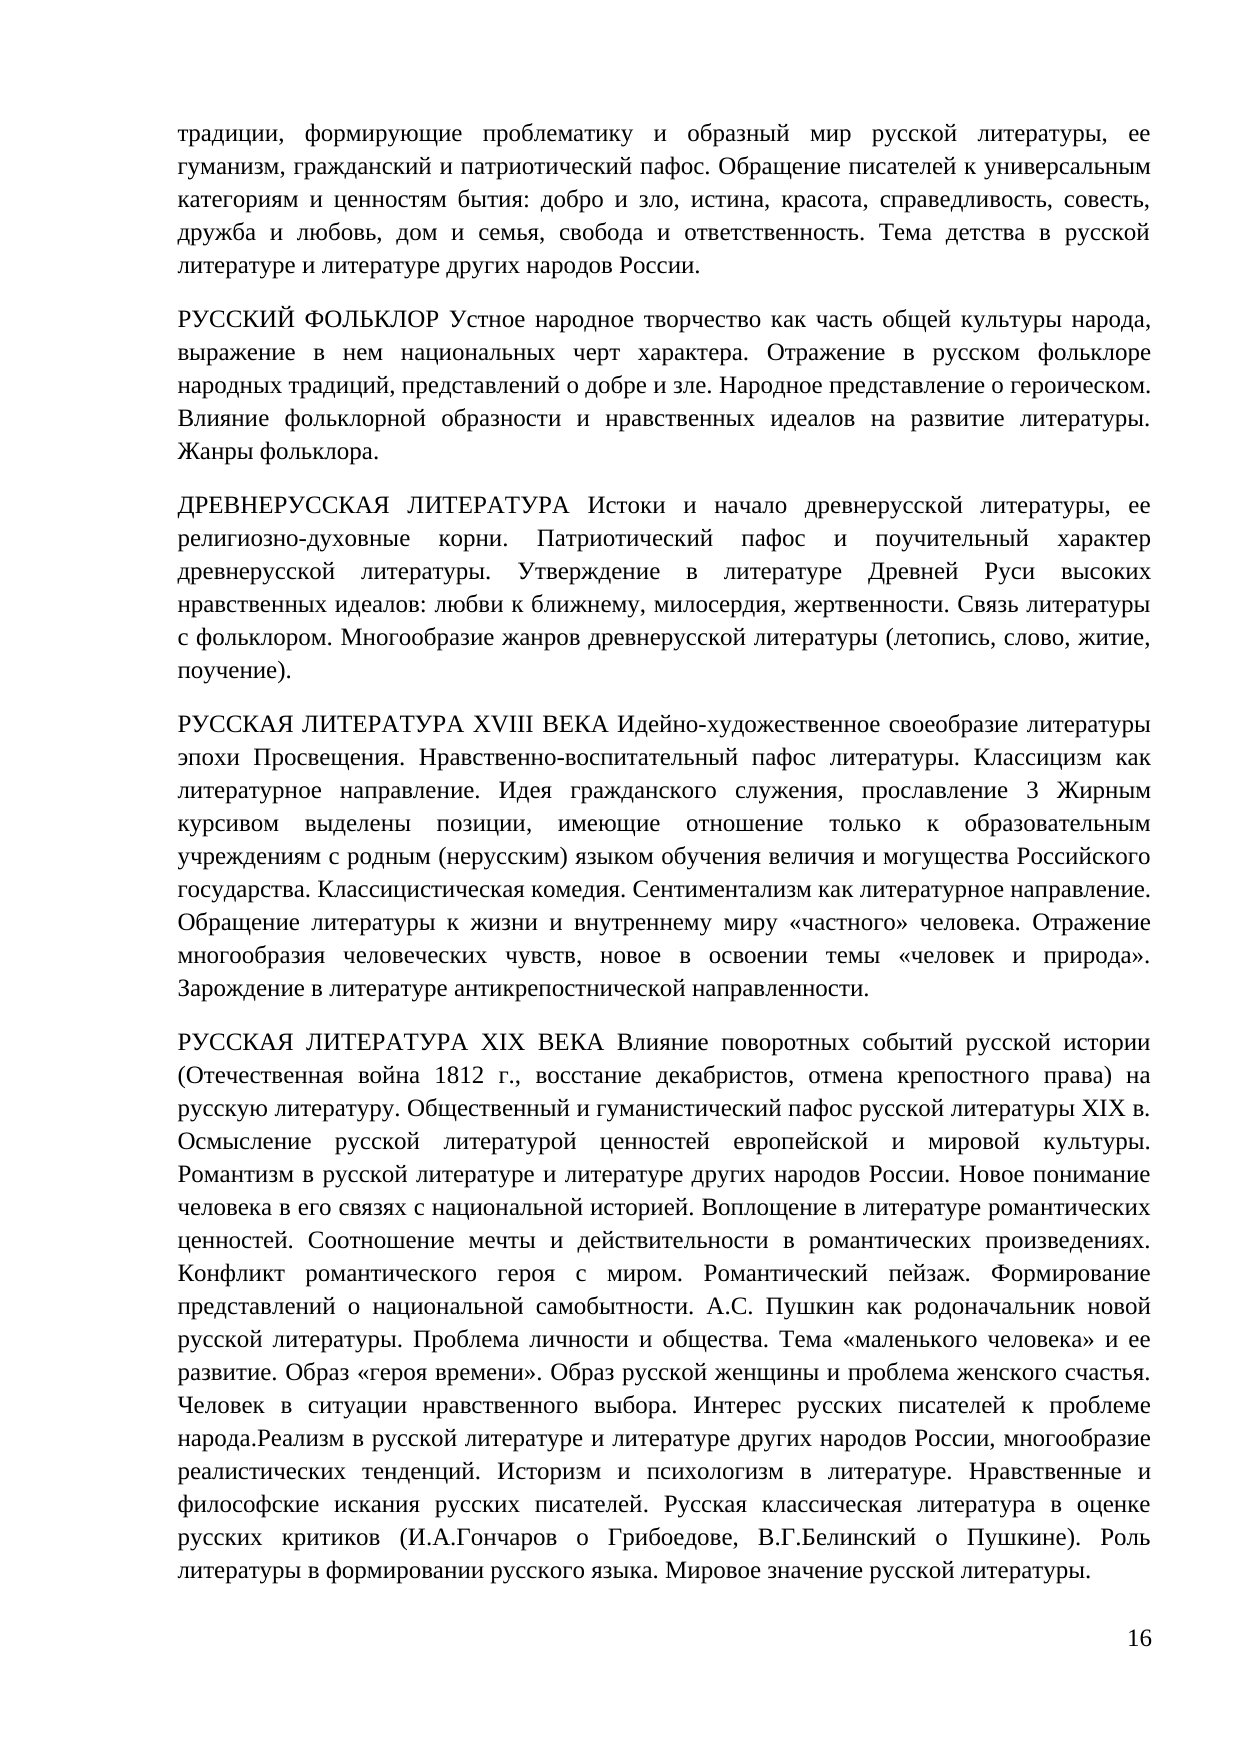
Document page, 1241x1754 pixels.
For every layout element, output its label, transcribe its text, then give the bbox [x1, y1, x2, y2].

text РУССКАЯ ЛИТЕРАТУРА XVIII ВЕКА Идейно-художественное своеобразие литературы эпохи Просвещения. Нравственно-воспитательный пафос литературы. Классицизм как литературное направление. Идея гражданского служения, прославление 3 Жирным курсивом выделены позиции, имеющие отношение только к образовательным учреждениям с родным (нерусским) языком обучения величия и могущества Российского государства. Классицистическая комедия. Сентиментализм как литературное направление. Обращение литературы к жизни и внутреннему миру «частного» человека. Отражение многообразия человеческих чувств, новое в освоении темы «человек и природа». Зарождение в литературе антикрепостнической направленности. [177, 709, 1152, 1002]
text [177, 118, 1152, 279]
text РУССКИЙ ФОЛЬКЛОР Устное народное творчество как часть общей культуры народа, выражение в нем национальных черт характера. Отражение в русском фольклоре народных традиций, представлений о добре и зле. Народное представление о героическом. Влияние фольклорной образности и нравственных идеалов на развитие литературы. Жанры фольклора. [177, 304, 1152, 465]
text РУССКАЯ ЛИТЕРАТУРА XIX ВЕКА Влияние поворотных событий русской истории (Отечественная война 1812 г., восстание декабристов, отмена крепостного права) на русскую литературу. Общественный и гуманистический пафос русской литературы XIX в. Осмысление русской литературой ценностей европейской и мировой культуры. Романтизм в русской литературе и литературе других народов России. Новое понимание человека в его связях с национальной историей. Воплощение в литературе романтических ценностей. Соотношение мечты и действительности в романтических произведениях. Конфликт романтического героя с миром. Романтический пейзаж. Формирование представлений о национальной самобытности. А.С. Пушкин как родоначальник новой русской литературы. Проблема личности и общества. Тема «маленького человека» и ее развитие. Образ «героя времени». Образ русской женщины и проблема женского счастья. Человек в ситуации нравственного выбора. Интерес русских писателей к проблеме народа.Реализм в русской литературе и литературе других народов России, многообразие реалистических тенденций. Историзм и психологизм в литературе. Нравственные и философские искания русских писателей. Русская классическая литература в оценке русских критиков (И.А.Гончаров о Грибоедове, В.Г.Белинский о Пушкине). Роль литературы в формировании русского языка. Мировое значение русской литературы. [177, 1027, 1152, 1584]
text ДРЕВНЕРУССКАЯ ЛИТЕРАТУРА Истоки и начало древнерусской литературы, ее религиозно-духовные корни. Патриотический пафос и поучительный характер древнерусской литературы. Утверждение в литературе Древней Руси высоких нравственных идеалов: любви к ближнему, милосердия, жертвенности. Связь литературы с фольклором. Многообразие жанров древнерусской литературы (летопись, слово, житие, поучение). [177, 490, 1152, 684]
